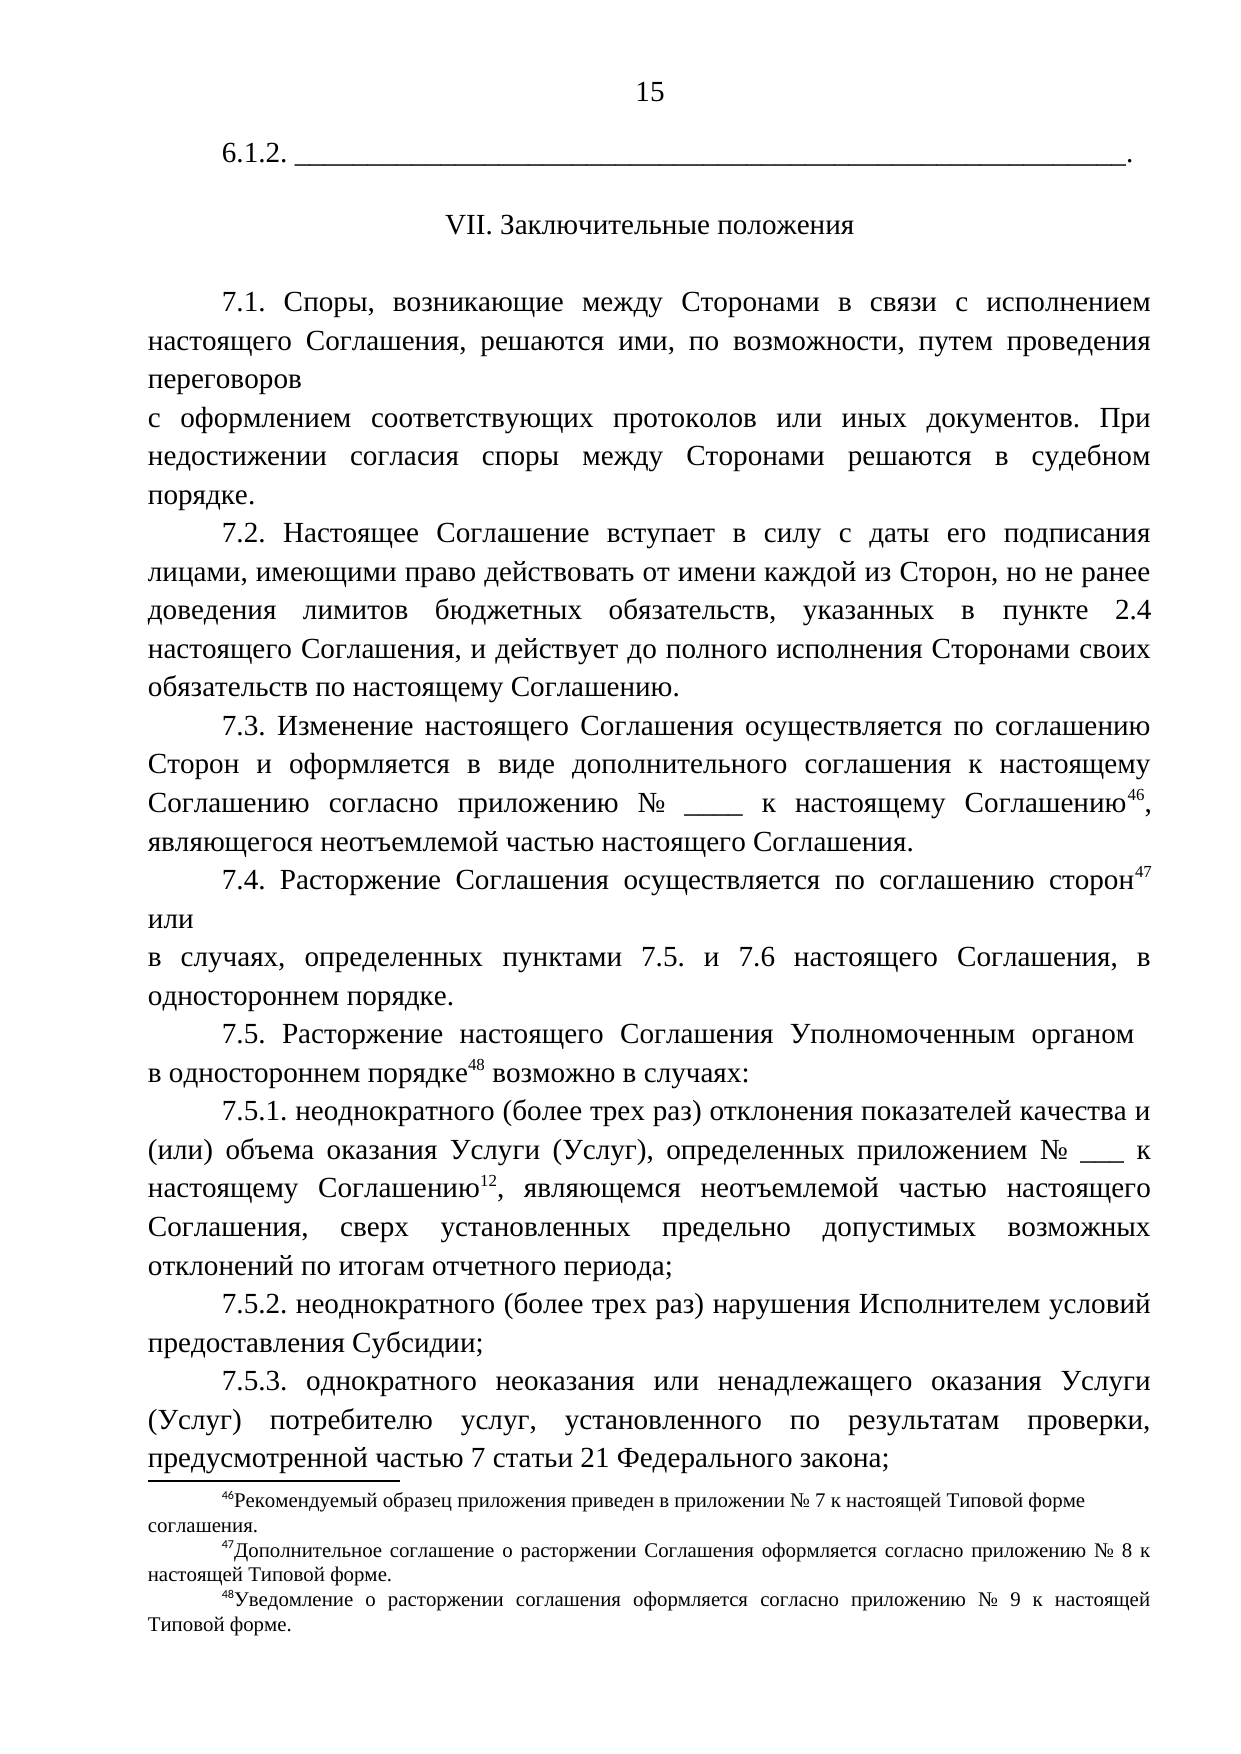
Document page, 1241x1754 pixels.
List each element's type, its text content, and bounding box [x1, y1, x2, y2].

text 7.1. Споры, возникающие между Сторонами в связи с исполнением настоящего Соглашения, решаются ими, по возможности, путем проведения переговоров с оформлением соответствующих протоколов или иных документов. При недостижении согласия споры между Сторонами решаются в судебном порядке. [148, 284, 1152, 510]
text 7.5. Расторжение настоящего Соглашения Уполномоченным органом в одностороннем порядке возможно в случаях: [148, 1016, 1152, 1088]
text 7.4. Расторжение Соглашения осуществляется по соглашению сторон или в случаях, определенных пунктами 7.5. и 7.6 настоящего Соглашения, в одностороннем порядке. [148, 862, 1152, 1011]
text 7.3. Изменение настоящего Соглашения осуществляется по соглашению Сторон и оформляется в виде дополнительного соглашения к настоящему Соглашению согласно приложению № ____ к настоящему Соглашению, являющегося неотъемлемой частью настоящего Соглашения. [148, 708, 1152, 857]
text VII. Заключительные положения [148, 207, 1152, 241]
text 6.1.2. _________________________________________________________. [148, 135, 1152, 169]
text 7.5.1. неоднократного (более трех раз) отклонения показателей качества и (или) объема оказания Услуги (Услуг), определенных приложением № ___ к настоящему Соглашению12, являющемся неотъемлемой частью настоящего Соглашения, сверх установленных предельно допустимых возможных отклонений по итогам отчетного периода; [148, 1093, 1152, 1281]
text 7.2. Настоящее Соглашение вступает в силу с даты его подписания лицами, имеющими право действовать от имени каждой из Сторон, но не ранее доведения лимитов бюджетных обязательств, указанных в пункте 2.4 настоящего Соглашения, и действует до полного исполнения Сторонами своих обязательств по настоящему Соглашению. [148, 515, 1152, 703]
text 7.5.3. однократного неоказания или ненадлежащего оказания Услуги (Услуг) потребителю услуг, установленного по результатам проверки, предусмотренной частью 7 статьи 21 Федерального закона; [148, 1363, 1152, 1474]
text 7.5.2. неоднократного (более трех раз) нарушения Исполнителем условий предоставления Субсидии; [148, 1286, 1152, 1358]
